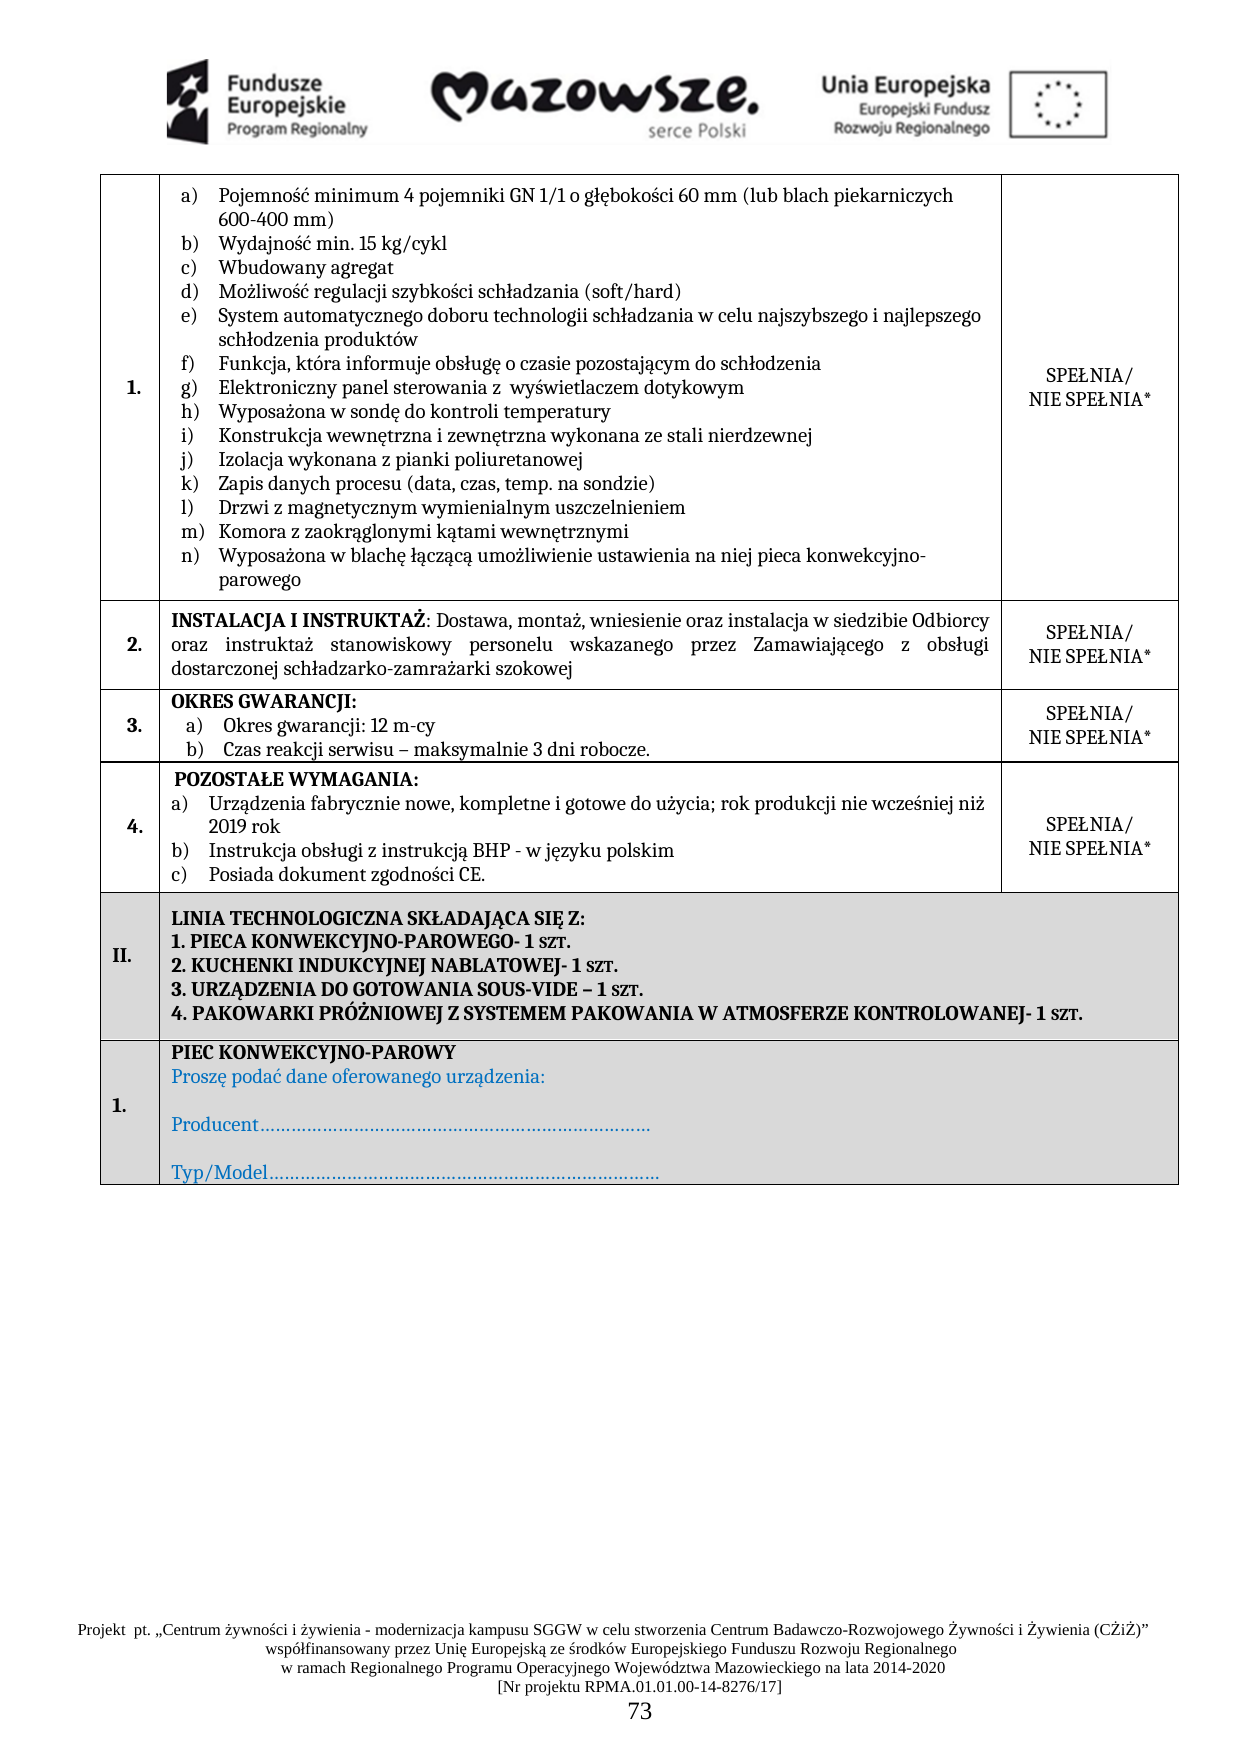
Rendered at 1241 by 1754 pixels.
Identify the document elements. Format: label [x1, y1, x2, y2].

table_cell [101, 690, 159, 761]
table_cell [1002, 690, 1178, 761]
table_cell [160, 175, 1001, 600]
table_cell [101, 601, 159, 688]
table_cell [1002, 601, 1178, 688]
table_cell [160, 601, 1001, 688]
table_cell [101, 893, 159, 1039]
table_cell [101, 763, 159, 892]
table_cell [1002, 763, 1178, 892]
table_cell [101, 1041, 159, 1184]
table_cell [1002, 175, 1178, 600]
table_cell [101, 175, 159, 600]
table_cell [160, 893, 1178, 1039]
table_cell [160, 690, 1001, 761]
picture [166, 59, 1113, 146]
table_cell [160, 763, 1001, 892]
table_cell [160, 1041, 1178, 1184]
